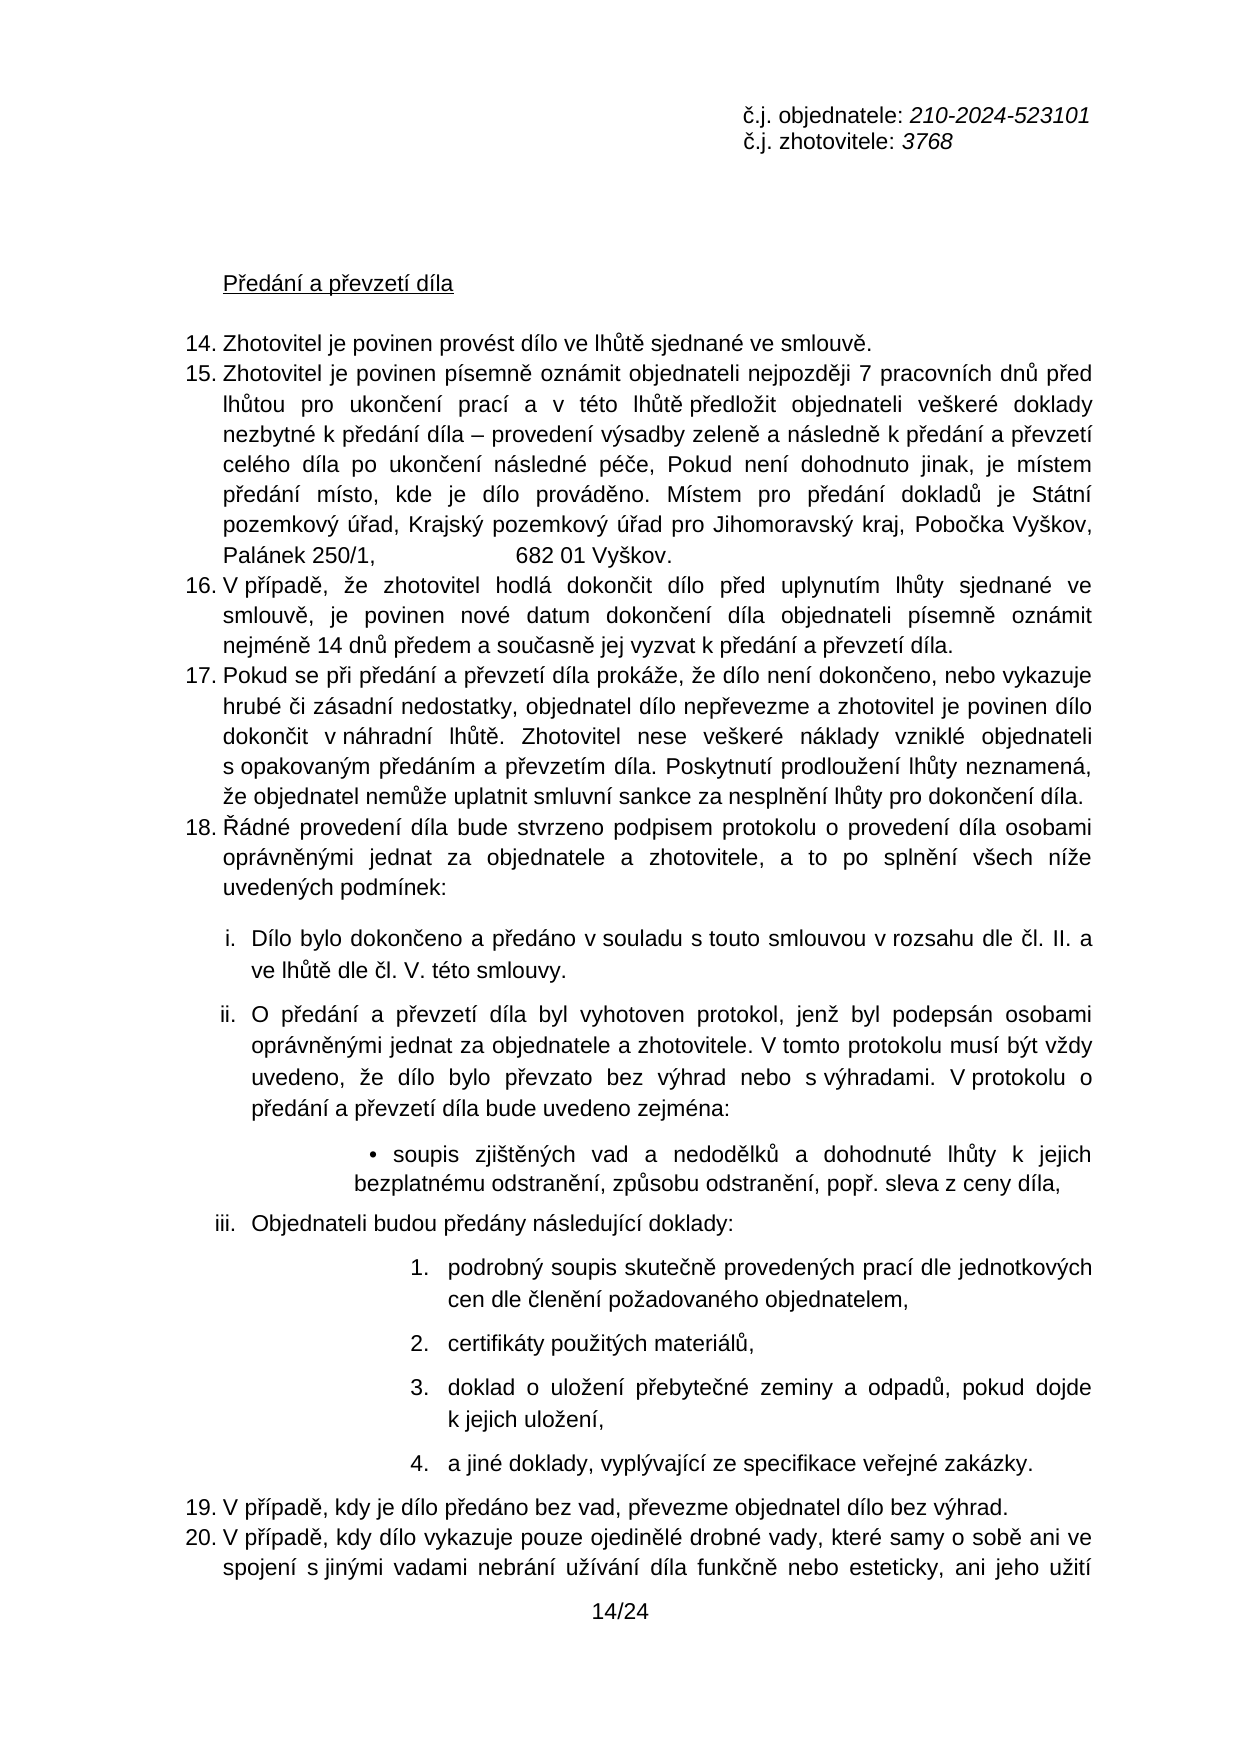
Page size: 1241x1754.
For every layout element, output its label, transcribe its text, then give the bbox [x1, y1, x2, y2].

list V případě, že zhotovitel hodlá dokončit dílo před uplynutím lhůty sjednané ve smlouvě, je povinen nové datum dokončení díla objednateli písemně oznámit nejméně 14 dnů předem a současně jej vyzvat k předání a převzetí díla. [185, 572, 1093, 659]
list certifikáty použitých materiálů, [410, 1330, 1093, 1356]
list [185, 1524, 1093, 1580]
list Zhotovitel je povinen provést dílo ve lhůtě sjednané ve smlouvě. [185, 330, 1093, 357]
list Dílo bylo dokončeno a předáno v souladu s touto smlouvou v rozsahu dle čl. II. a ve lhůtě dle čl. V. této smlouvy. [236, 925, 1093, 983]
list Řádné provedení díla bude stvrzeno podpisem protokolu o provedení díla osobami oprávněnými jednat za objednatele a zhotovitele, a to po splnění všech níže uvedených podmínek: [185, 813, 1093, 900]
list podrobný soupis skutečně provedených prací dle jednotkových cen dle členění požadovaného objednatelem, [410, 1254, 1093, 1312]
list V případě, kdy je dílo předáno bez vad, převezme objednatel dílo bez výhrad. [185, 1494, 1093, 1520]
text • soupis zjištěných vad a nedodělků a dohodnuté lhůty k jejich bezplatnému odstranění, způsobu odstranění, popř. sleva z ceny díla, [354, 1139, 1093, 1198]
list Objednateli budou předány následující doklady: [236, 1210, 1093, 1237]
list doklad o uložení přebytečné zeminy a odpadů, pokud dojde k jejich uložení, [410, 1374, 1093, 1432]
list O předání a převzetí díla byl vyhotoven protokol, jenž byl podepsán osobami oprávněnými jednat za objednatele a zhotovitele. V tomto protokolu musí být vždy uvedeno, že dílo bylo převzato bez výhrad nebo s výhradami. V protokolu o předání a převzetí díla bude uvedeno zejména: [236, 1001, 1093, 1122]
list Pokud se při předání a převzetí díla prokáže, že dílo není dokončeno, nebo vykazuje hrubé či zásadní nedostatky, objednatel dílo nepřevezme a zhotovitel je povinen dílo dokončit v náhradní lhůtě. Zhotovitel nese veškeré náklady vzniklé objednateli s opakovaným předáním a převzetím díla. Poskytnutí prodloužení lhůty neznamená, že objednatel nemůže uplatnit smluvní sankce za nesplnění lhůty pro dokončení díla. [185, 662, 1093, 810]
list Zhotovitel je povinen písemně oznámit objednateli nejpozději 7 pracovních dnů před lhůtou pro ukončení prací a v této lhůtě předložit objednateli veškeré doklady nezbytné k předání díla – provedení výsadby zeleně a následně k předání a převzetí celého díla po ukončení následné péče, Pokud není dohodnuto jinak, je místem předání místo, kde je dílo prováděno. Místem pro předání dokladů je Státní pozemkový úřad, Krajský pozemkový úřad pro Jihomoravský kraj, Pobočka Vyškov, Palánek 250/1, 682 01 Vyškov. [185, 360, 1093, 568]
list Předání a převzetí díla [223, 270, 1093, 296]
list a jiné doklady, vyplývající ze specifikace veřejné zakázky. [410, 1449, 1093, 1476]
